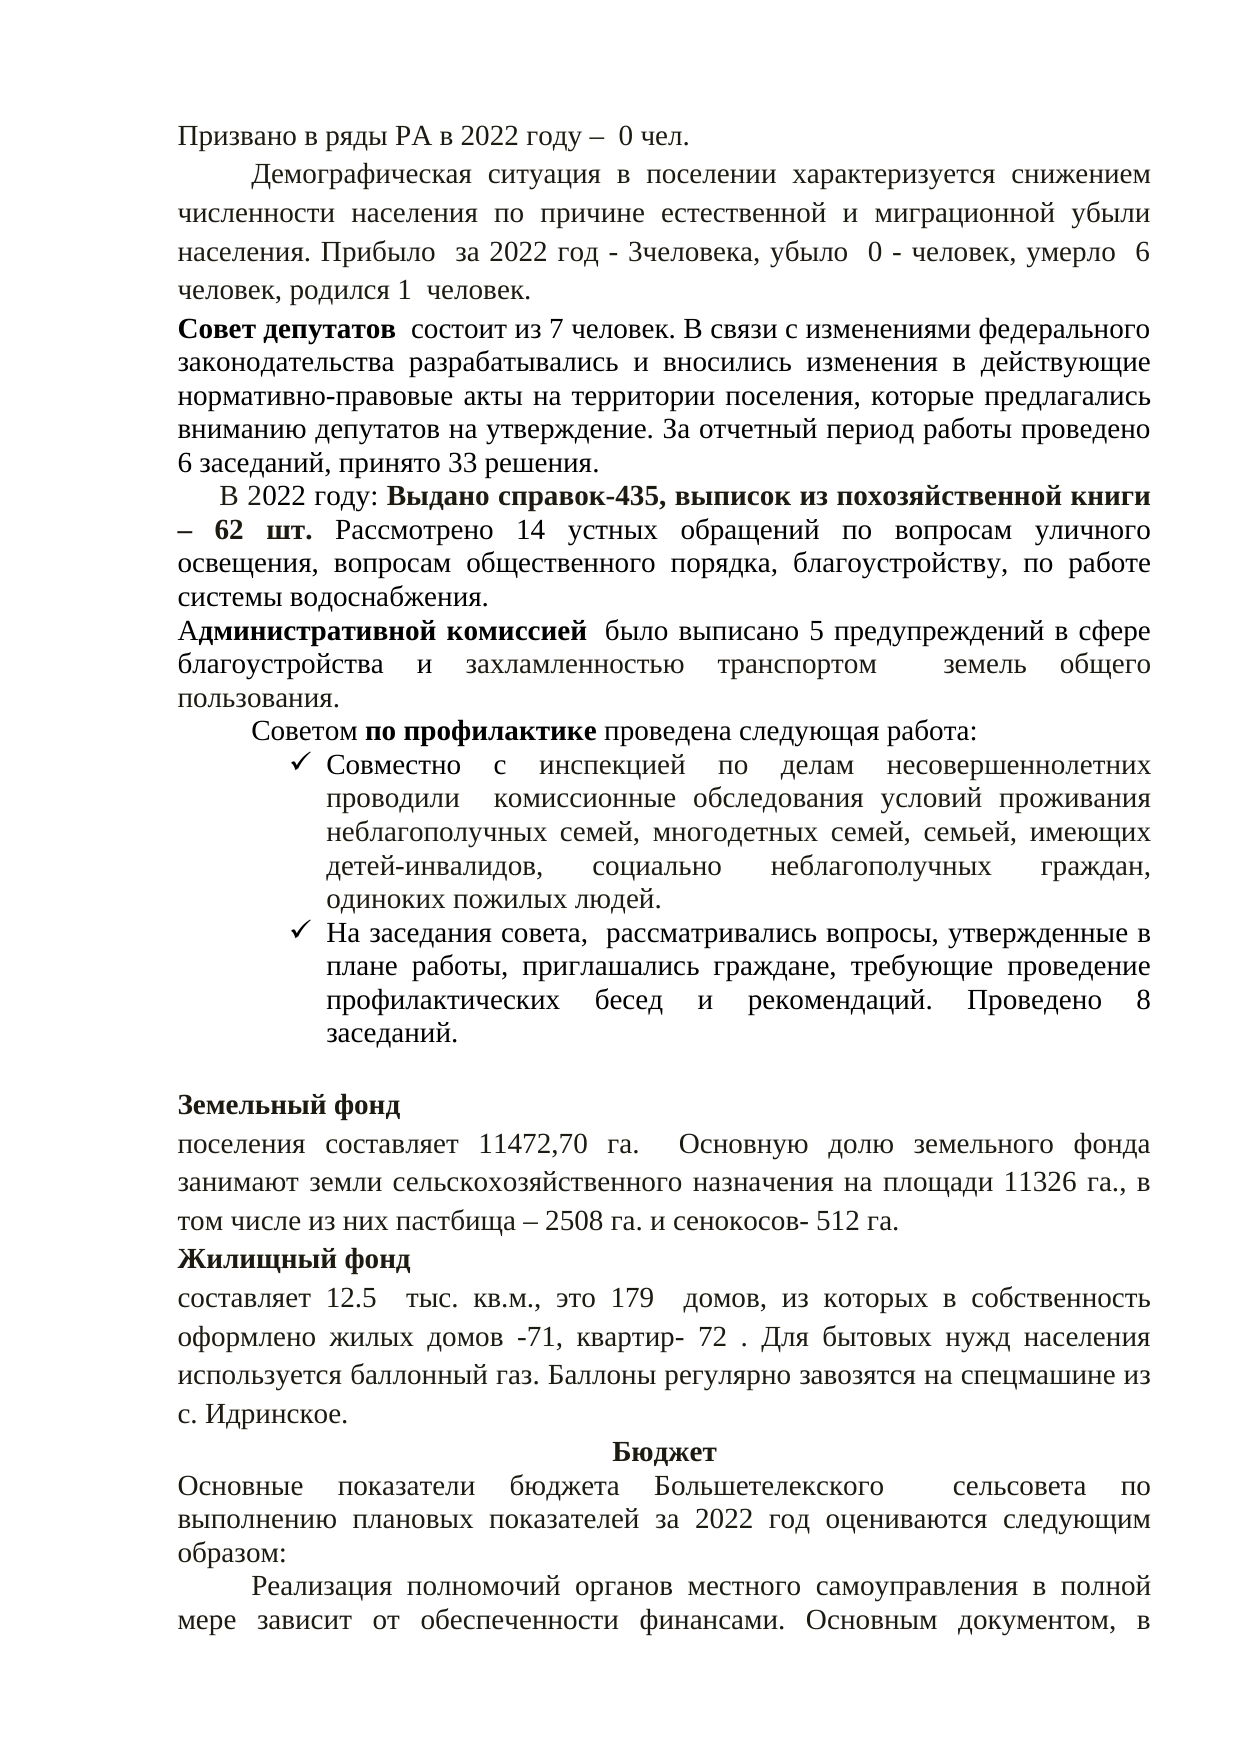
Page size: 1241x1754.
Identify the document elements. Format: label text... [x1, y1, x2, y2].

text Земельный фонд [177, 1087, 1152, 1121]
text В 2022 году: Выдано справок-435, выписок из похозяйственной книги – 62 шт. Рассмотрено 14 устных обращений по вопросам уличного освещения, вопросам общественного порядка, благоустройству, по работе системы водоснабжения. [177, 478, 1152, 613]
text Призвано в ряды РА в 2022 году – 0 чел. [177, 118, 1152, 152]
text Демографическая ситуация в поселении характеризуется снижением численности населения по причине естественной и миграционной убыли населения. Прибыло за 2022 год - 3человека, убыло 0 - человек, умерло 6 человек, родился 1 человек. [177, 157, 1152, 306]
text составляет 12.5 тыс. кв.м., это 179 домов, из которых в собственность оформлено жилых домов -71, квартир- 72 . Для бытовых нужд населения используется баллонный газ. Баллоны регулярно завозятся на спецмашине из с. Идринское. [177, 1280, 1152, 1429]
text Бюджет [177, 1434, 1152, 1468]
list На заседания совета, рассматривались вопросы, утвержденные в плане работы, приглашались граждане, требующие проведение профилактических бесед и рекомендаций. Проведено 8 заседаний. [288, 915, 1152, 1049]
text Совет депутатов состоит из 7 человек. В связи с изменениями федерального законодательства разрабатывались и вносились изменения в действующие нормативно-правовые акты на территории поселения, которые предлагались вниманию депутатов на утверждение. За отчетный период работы проведено 6 заседаний, принято 33 решения. [177, 311, 1152, 478]
text Жилищный фонд [177, 1242, 1152, 1275]
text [177, 1568, 1152, 1636]
list Совместно с инспекцией по делам несовершеннолетних проводили комиссионные обследования условий проживания неблагополучных семей, многодетных семей, семьей, имеющих детей-инвалидов, социально неблагополучных граждан, одиноких пожилых людей. [288, 747, 1152, 915]
text поселения составляет 11472,70 га. Основную долю земельного фонда занимают земли сельскохозяйственного назначения на площади 11326 га., в том числе из них пастбища – 2508 га. и сенокосов- 512 га. [177, 1126, 1152, 1237]
text Советом по профилактике проведена следующая работа: [177, 713, 1152, 747]
text Административной комиссией было выписано 5 предупреждений в сфере благоустройства и захламленностью транспортом земель общего пользования. [177, 613, 1152, 713]
text Основные показатели бюджета Большетелекского сельсовета по выполнению плановых показателей за 2022 год оцениваются следующим образом: [177, 1468, 1152, 1568]
